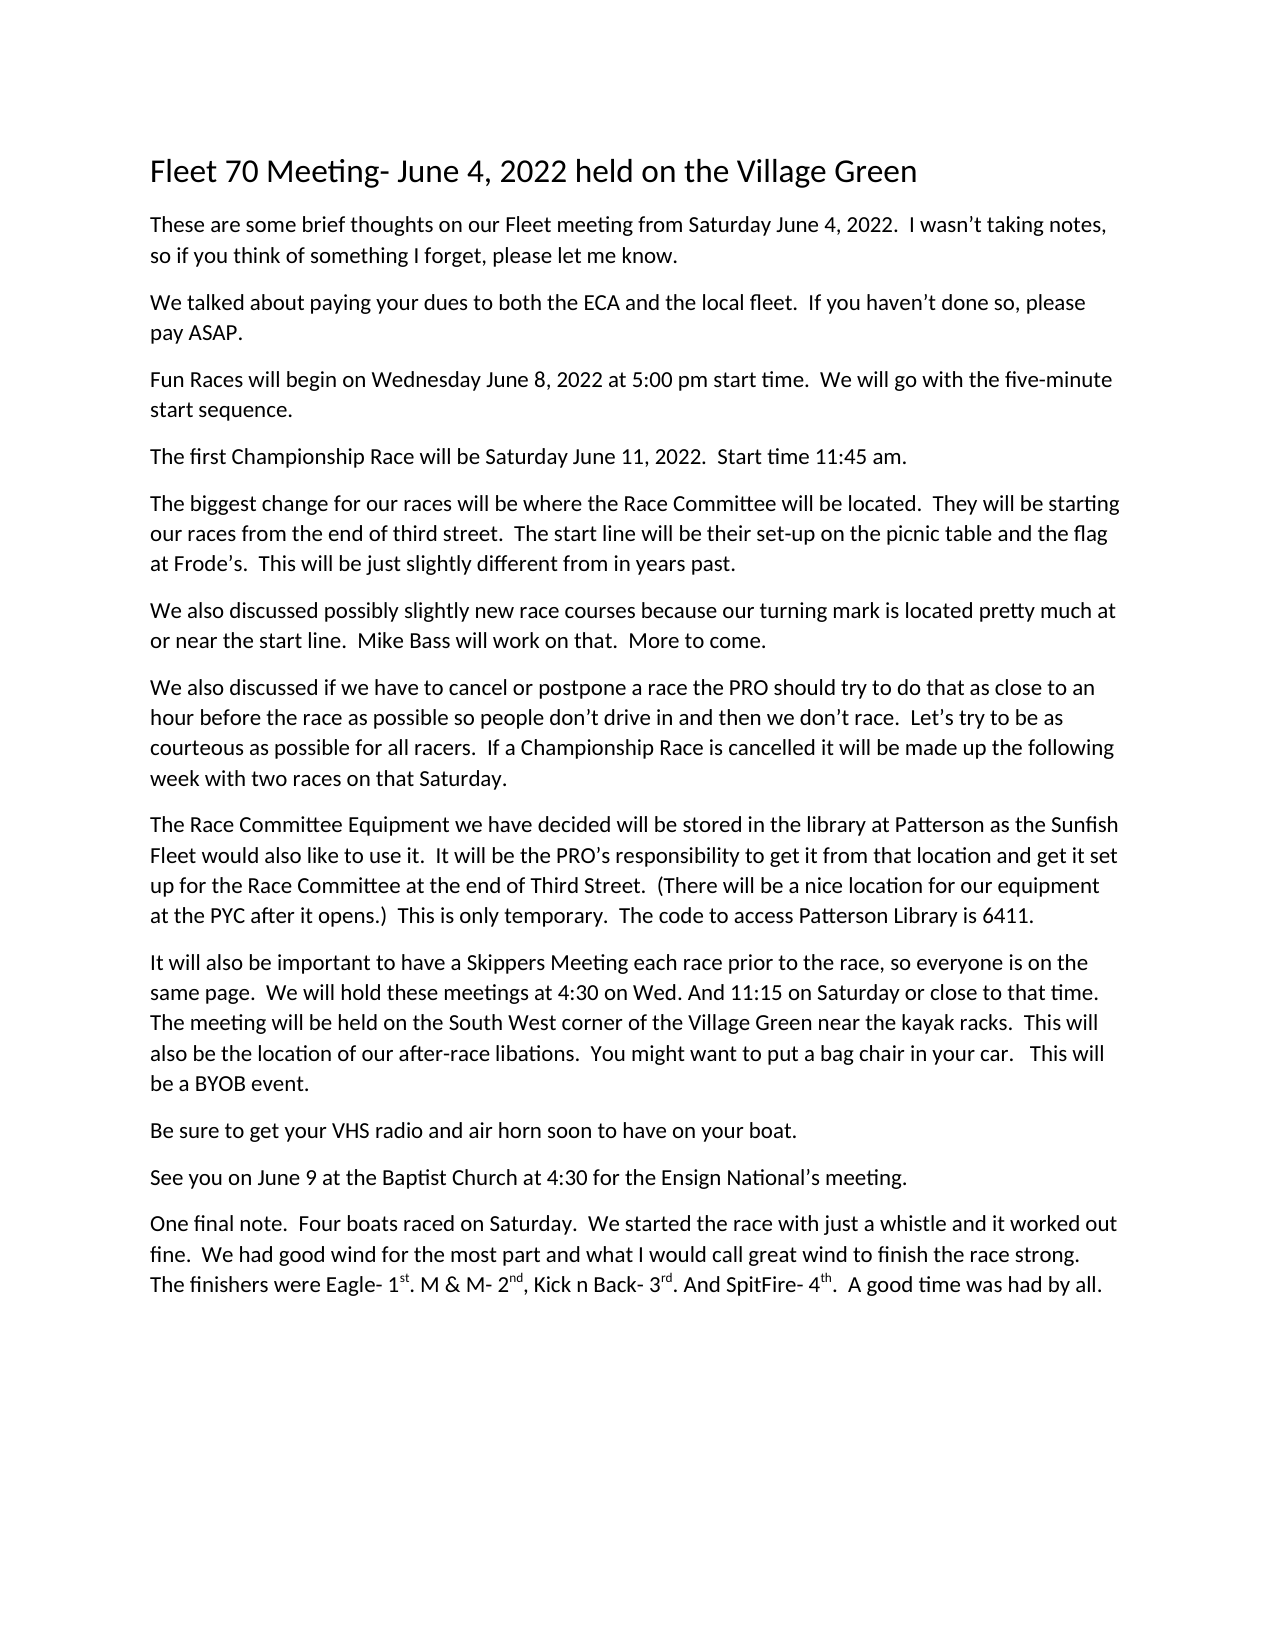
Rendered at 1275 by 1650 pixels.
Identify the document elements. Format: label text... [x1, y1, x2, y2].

text These are some brief thoughts on our Fleet meeting from Saturday June 4, 2022. I wasn’t taking notes, so if you think of something I forget, please let me know. [150, 211, 1125, 269]
text The biggest change for our races will be where the Race Committee will be located. They will be starting our races from the end of third street. The start line will be their set-up on the picnic table and the flag at Frode’s. This will be just slightly different from in years past. [150, 489, 1125, 577]
text Fun Races will begin on Wednesday June 8, 2022 at 5:00 pm start time. We will go with the five-minute start sequence. [150, 365, 1125, 423]
text We also discussed possibly slightly new race courses because our turning mark is located pretty much at or near the start line. Mike Bass will work on that. More to come. [150, 596, 1125, 654]
text We also discussed if we have to cancel or postpone a race the PRO should try to do that as close to an hour before the race as possible so people don’t drive in and then we don’t race. Let’s try to be as courteous as possible for all racers. If a Championship Race is cancelled it will be made up the following week with two races on that Saturday. [150, 673, 1125, 792]
text We talked about paying your dues to both the ECA and the local fleet. If you haven’t done so, please pay ASAP. [150, 288, 1125, 346]
text It will also be important to have a Skippers Meeting each race prior to the race, so everyone is on the same page. We will hold these meetings at 4:30 on Wed. And 11:15 on Saturday or close to that time. The meeting will be held on the South West corner of the Village Green near the kayak racks. This will also be the location of our after-race libations. You might want to put a bag chair in your car. This will be a BYOB event. [150, 948, 1125, 1097]
text Be sure to get your VHS radio and air horn soon to have on your boat. [150, 1116, 1125, 1144]
text One final note. Four boats raced on Saturday. We started the race with just a whistle and it worked out fine. We had good wind for the most part and what I would call great wind to finish the race strong. The finishers were Eagle- 1st. M & M- 2nd, Kick n Back- 3rd. And SpitFire- 4th. A good time was had by all. [150, 1209, 1125, 1298]
text The Race Committee Equipment we have decided will be stored in the library at Patterson as the Sunfish Fleet would also like to use it. It will be the PRO’s responsibility to get it from that location and get it set up for the Race Committee at the end of Third Street. (There will be a nice location for our equipment at the PYC after it opens.) This is only temporary. The code to access Patterson Library is 6411. [150, 811, 1125, 929]
text The first Championship Race will be Saturday June 11, 2022. Start time 11:45 am. [150, 442, 1125, 470]
text Fleet 70 Meeting- June 4, 2022 held on the Village Green [150, 150, 1125, 191]
text See you on June 9 at the Baptist Church at 4:30 for the Ensign National’s meeting. [150, 1163, 1125, 1191]
